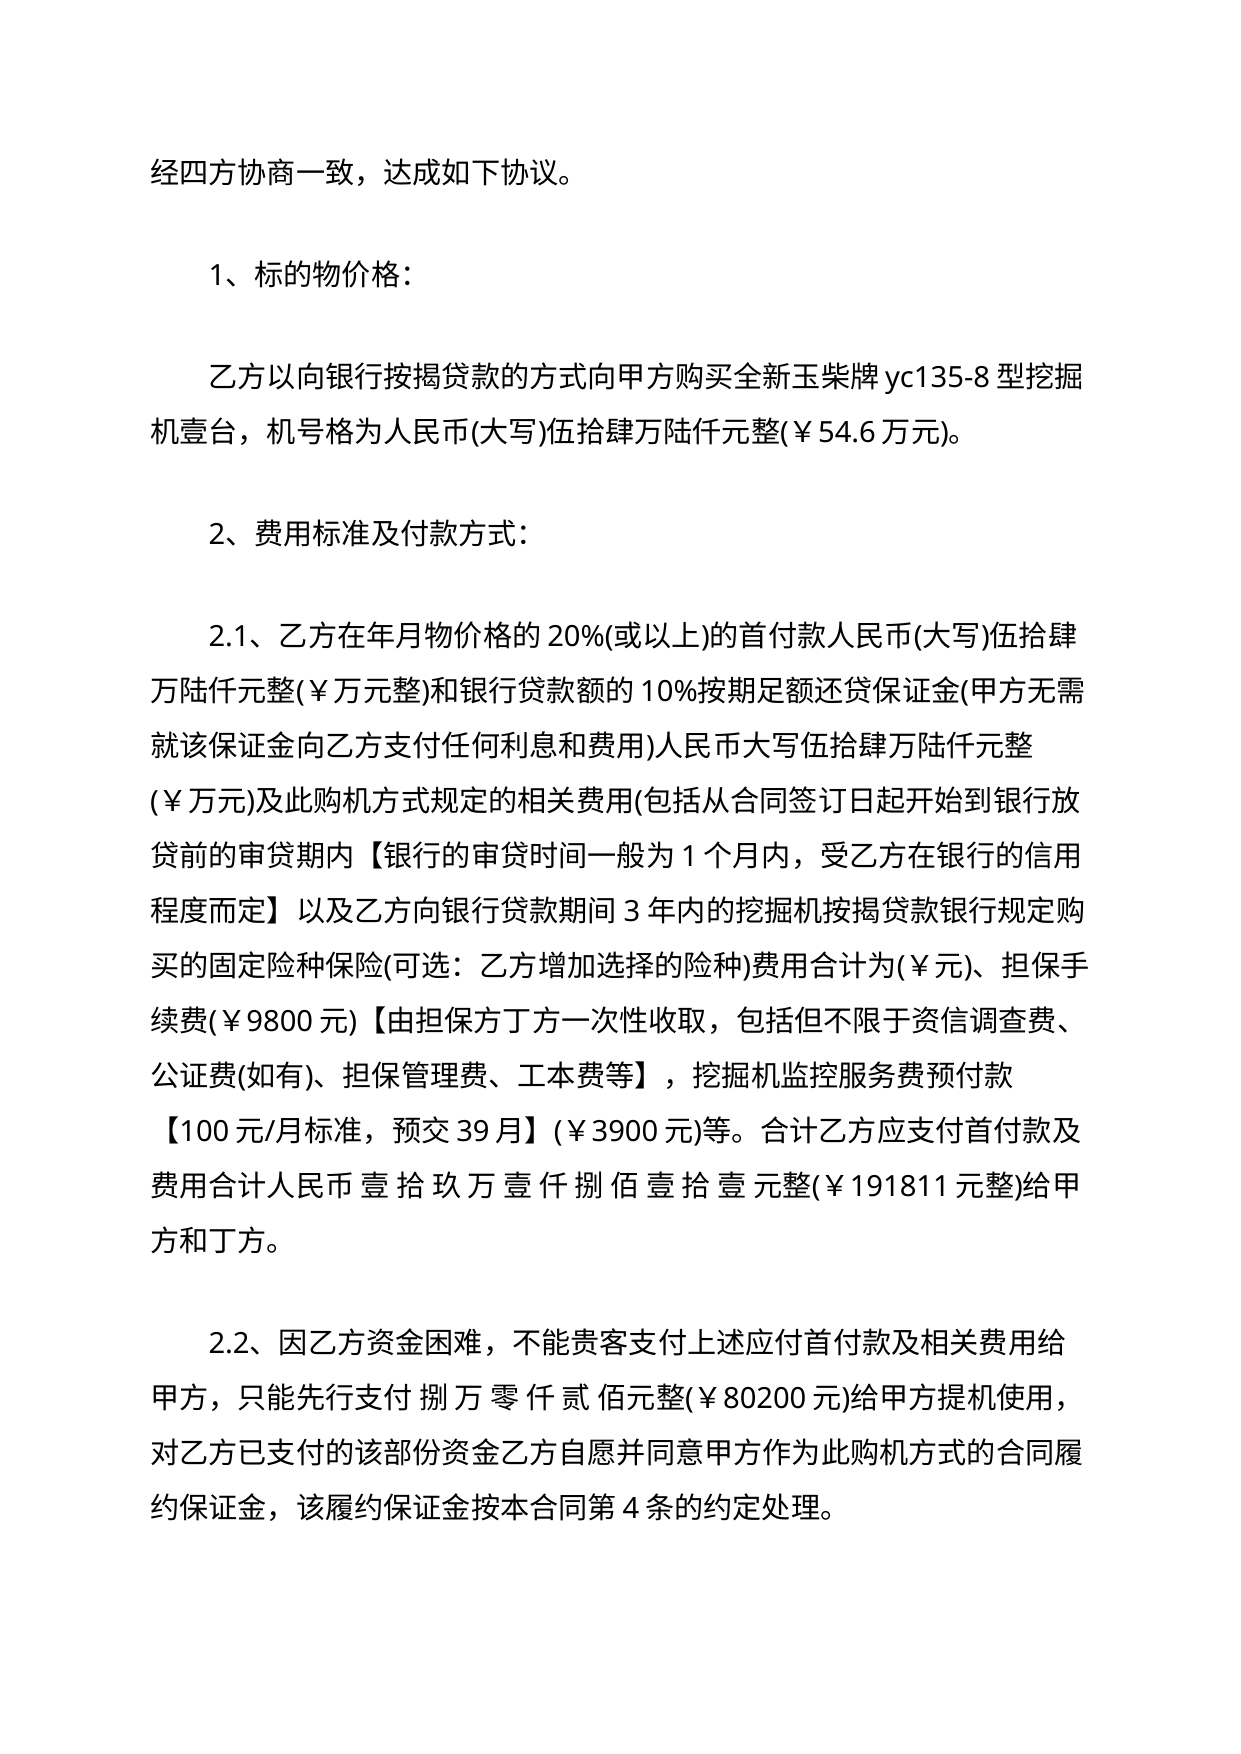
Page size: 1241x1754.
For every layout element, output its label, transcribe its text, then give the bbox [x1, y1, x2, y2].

text 2.2、因乙方资金困难，不能贵客支付上述应付首付款及相关费用给甲方，只能先行支付 捌 万 零 仟 贰 佰元整(￥80200元)给甲方提机使用，对乙方已支付的该部份资金乙方自愿并同意甲方作为此购机方式的合同履约保证金，该履约保证金按本合同第4条的约定处理。 [150, 1319, 1090, 1527]
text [150, 150, 1090, 192]
text 乙方以向银行按揭贷款的方式向甲方购买全新玉柴牌yc135-8型挖掘机壹台，机号格为人民币(大写)伍拾肆万陆仟元整(￥54.6万元)。 [150, 354, 1090, 451]
text 1、标的物价格： [150, 252, 1090, 294]
text 2.1、乙方在年月物价格的20%(或以上)的首付款人民币(大写)伍拾肆万陆仟元整(￥万元整)和银行贷款额的10%按期足额还贷保证金(甲方无需就该保证金向乙方支付任何利息和费用)人民币大写伍拾肆万陆仟元整(￥万元)及此购机方式规定的相关费用(包括从合同签订日起开始到银行放贷前的审贷期内【银行的审贷时间一般为1个月内，受乙方在银行的信用程度而定】以及乙方向银行贷款期间 3 年内的挖掘机按揭贷款银行规定购买的固定险种保险(可选：乙方增加选择的险种)费用合计为(￥元)、担保手续费(￥9800元)【由担保方丁方一次性收取，包括但不限于资信调查费、公证费(如有)、担保管理费、工本费等】，挖掘机监控服务费预付款【100元/月标准，预交39月】(￥3900元)等。合计乙方应支付首付款及费用合计人民币 壹 拾 玖 万 壹 仟 捌 佰 壹 拾 壹 元整(￥191811元整)给甲方和丁方。 [150, 613, 1090, 1260]
text 2、费用标准及付款方式： [150, 511, 1090, 553]
